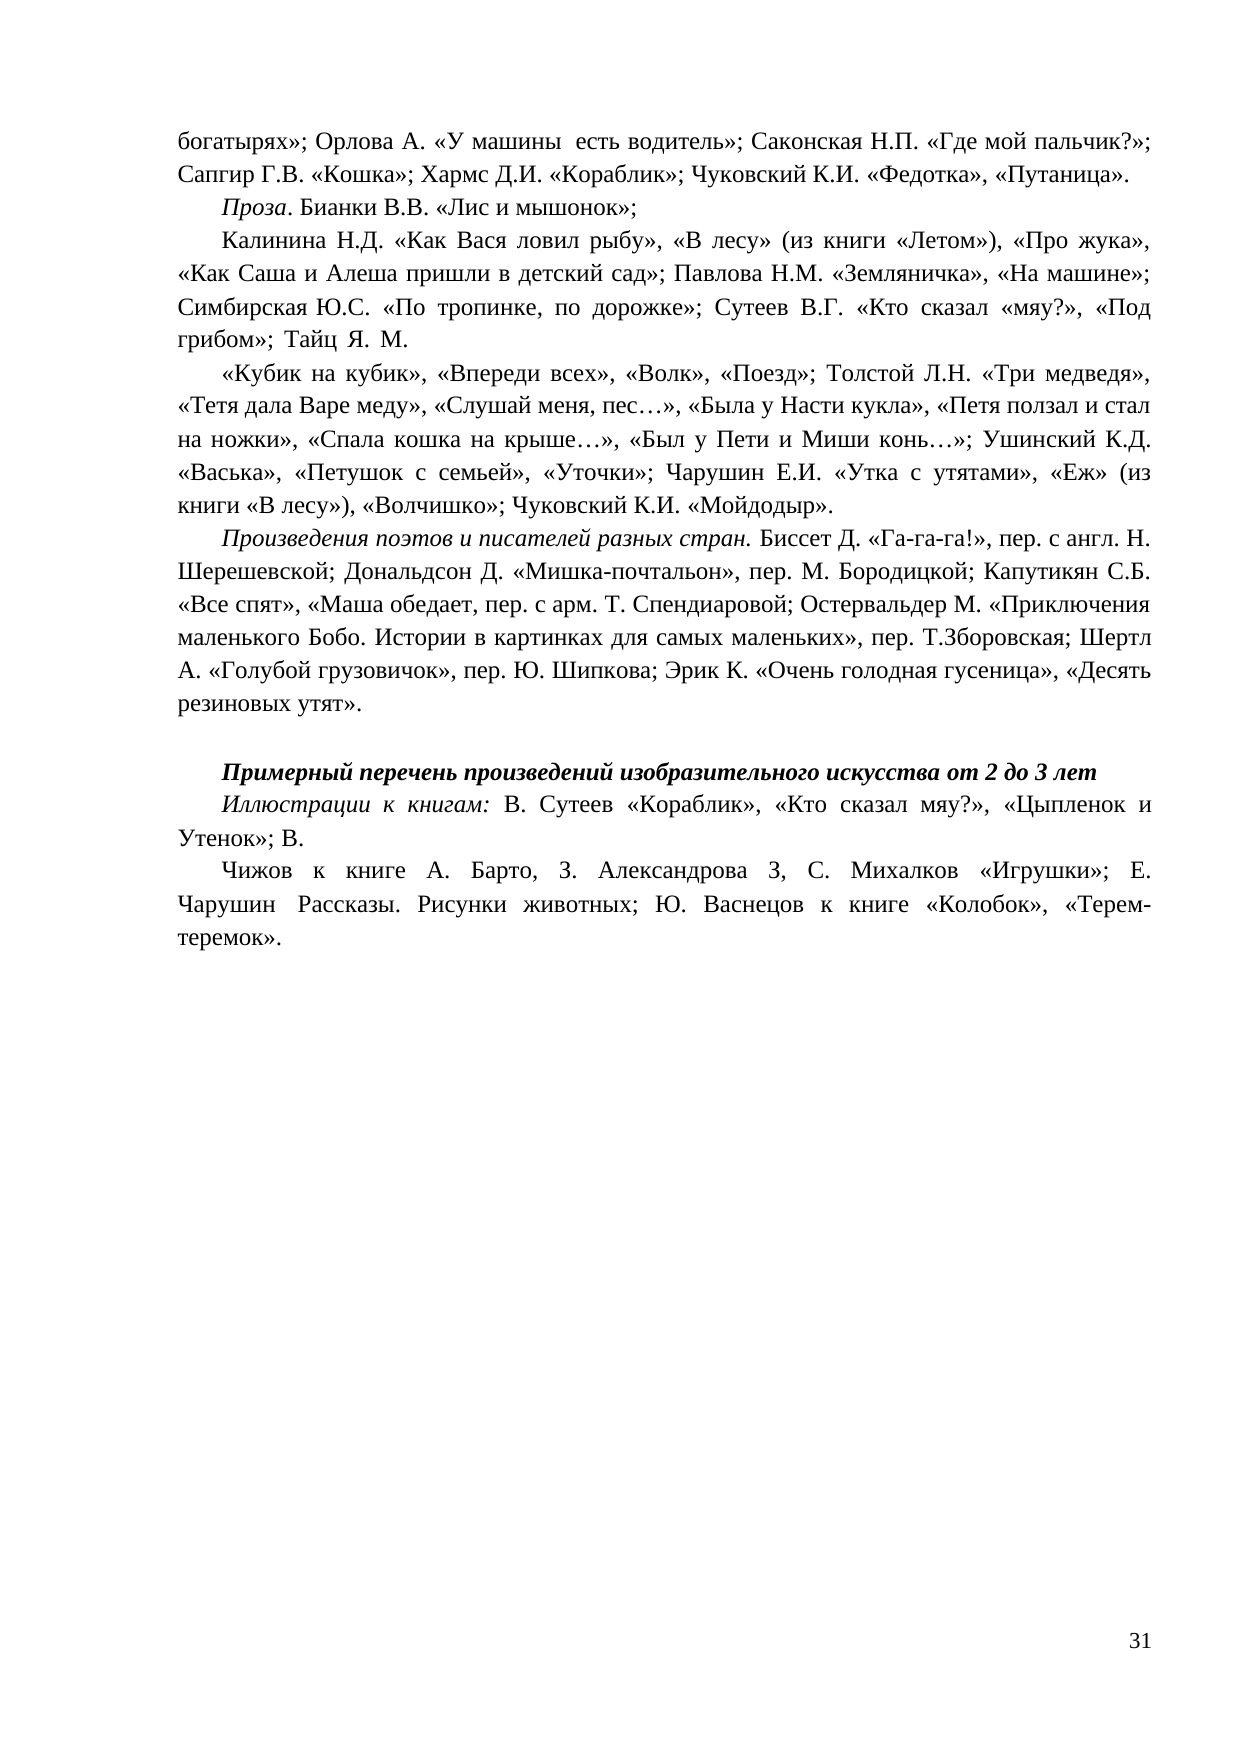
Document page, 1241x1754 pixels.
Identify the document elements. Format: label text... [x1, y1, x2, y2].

text Произведения поэтов и писателей разных стран. Биссет Д. «Га-га-га!», пер. с англ. Н. Шерешевской; Дональдсон Д. «Мишка-почтальон», пер. М. Бородицкой; Капутикян С.Б. «Все спят», «Маша обедает, пер. с арм. Т. Спендиаровой; Остервальдер М. «Приключения маленького Бобо. Истории в картинках для самых маленьких», пер. Т.Зборовская; Шертл А. «Голубой грузовичок», пер. Ю. Шипкова; Эрик К. «Очень голодная гусеница», «Десять резиновых утят». [177, 523, 1152, 717]
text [177, 126, 1152, 188]
text Калинина Н.Д. «Как Вася ловил рыбу», «В лесу» (из книги «Летом»), «Про жука», «Как Саша и Алеша пришли в детский сад»; Павлова Н.М. «Земляничка», «На машине»; Симбирская Ю.С. «По тропинке, по дорожке»; Сутеев В.Г. «Кто сказал «мяу?», «Под грибом»; Тайц Я. М. [177, 226, 1152, 353]
text Проза. Бианки В.В. «Лис и мышонок»; [177, 192, 1152, 221]
subtitle Примерный перечень произведений изобразительного искусства от 2 до 3 лет [177, 757, 1152, 785]
text Чижов к книге А. Барто, З. Александрова З, С. Михалков «Игрушки»; Е. Чарушин Рассказы. Рисунки животных; Ю. Васнецов к книге «Колобок», «Терем-теремок». [177, 856, 1152, 950]
text Иллюстрации к книгам: В. Сутеев «Кораблик», «Кто сказал мяу?», «Цыпленок и Утенок»; В. [177, 789, 1152, 851]
text «Кубик на кубик», «Впереди всех», «Волк», «Поезд»; Толстой Л.Н. «Три медведя», «Тетя дала Варе меду», «Слушай меня, пес…», «Была у Насти кукла», «Петя ползал и стал на ножки», «Спала кошка на крыше…», «Был у Пети и Миши конь…»; Ушинский К.Д. «Васька», «Петушок с семьей», «Уточки»; Чарушин Е.И. «Утка с утятами», «Еж» (из книги «В лесу»), «Волчишко»; Чуковский К.И. «Мойдодыр». [177, 358, 1152, 518]
